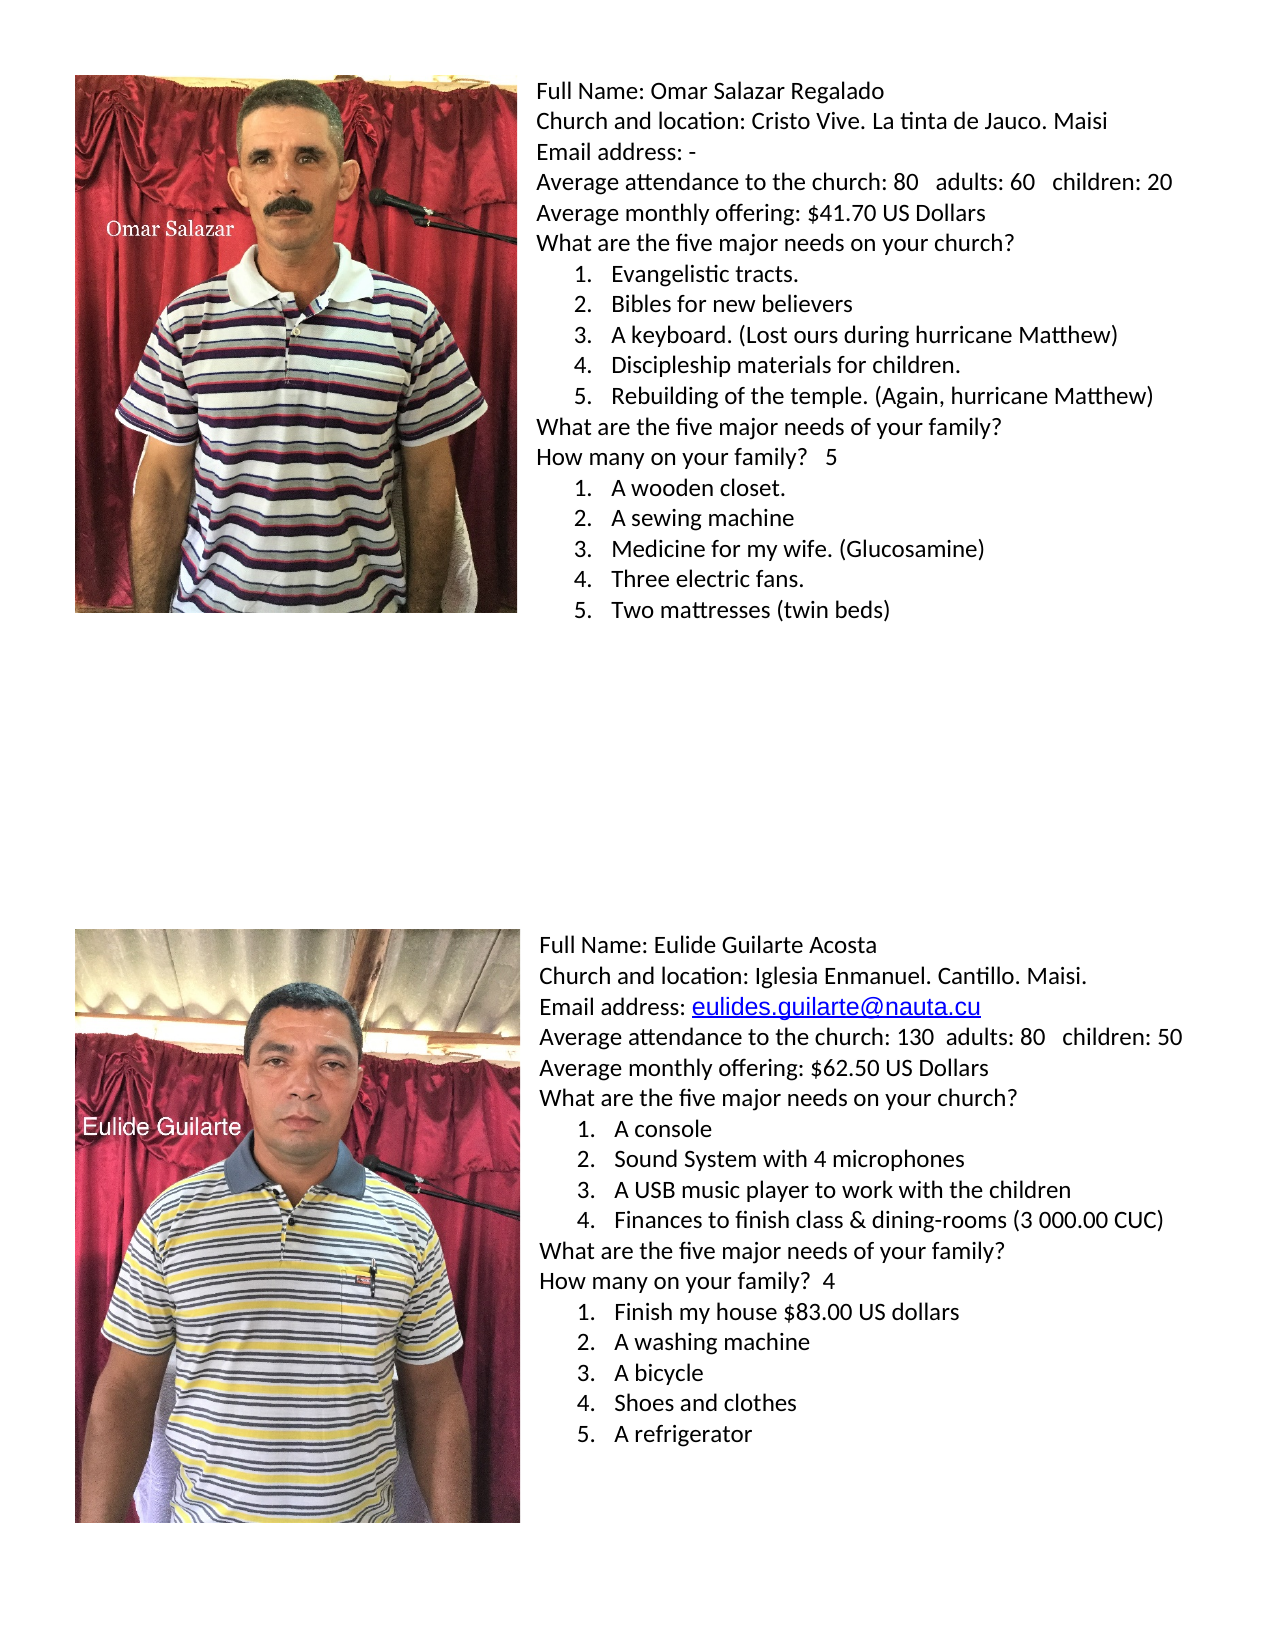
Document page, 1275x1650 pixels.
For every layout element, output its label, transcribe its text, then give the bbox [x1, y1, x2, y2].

text Church and location: Iglesia Enmanuel. Cantillo. Maisi. [521, 960, 1200, 991]
list Finish my house $83.00 US dollars [521, 1296, 1200, 1326]
list A console [521, 1113, 1200, 1143]
list A refrigerator [521, 1418, 1200, 1448]
list A washing machine [521, 1326, 1200, 1357]
text What are the five major needs of your family? [521, 1235, 1200, 1265]
text Full Name: Omar Salazar Regalado [518, 75, 1200, 106]
list Three electric fans. [518, 563, 1200, 594]
text What are the five major needs of your family? [518, 411, 1200, 441]
text How many on your family? 5 [518, 441, 1200, 472]
list A bicycle [521, 1357, 1200, 1387]
text What are the five major needs on your church? [518, 228, 1200, 258]
text Church and location: Cristo Vive. La tinta de Jauco. Maisi [518, 106, 1200, 136]
text Average attendance to the church: 130 adults: 80 children: 50 [521, 1021, 1200, 1052]
text How many on your family? 4 [521, 1265, 1200, 1296]
list Finances to finish class & dining-rooms (3 000.00 CUC) [521, 1204, 1200, 1235]
text Average monthly offering: $62.50 US Dollars [521, 1052, 1200, 1082]
text What are the five major needs on your church? [521, 1082, 1200, 1113]
list Bibles for new believers [518, 289, 1200, 319]
list A keyboard. (Lost ours during hurricane Matthew) [518, 319, 1200, 350]
list Rebuilding of the temple. (Again, hurricane Matthew) [518, 380, 1200, 411]
picture [75, 75, 518, 613]
list Two mattresses (twin beds) [112, 594, 1200, 624]
list Sound System with 4 microphones [521, 1143, 1200, 1174]
text Average attendance to the church: 80 adults: 60 children: 20 [518, 167, 1200, 197]
list Evangelistic tracts. [518, 258, 1200, 289]
text Full Name: Eulide Guilarte Acosta [521, 929, 1200, 960]
list Discipleship materials for children. [518, 350, 1200, 380]
text Email address: - [518, 136, 1200, 167]
list A wooden closet. [518, 472, 1200, 502]
list A USB music player to work with the children [521, 1174, 1200, 1204]
text Average monthly offering: $41.70 US Dollars [518, 197, 1200, 228]
list A sewing machine [518, 502, 1200, 533]
picture [75, 929, 521, 1523]
text Email address: eulides.guilarte@nauta.cu [521, 991, 1200, 1021]
list Shoes and clothes [521, 1387, 1200, 1418]
list Medicine for my wife. (Glucosamine) [518, 533, 1200, 563]
